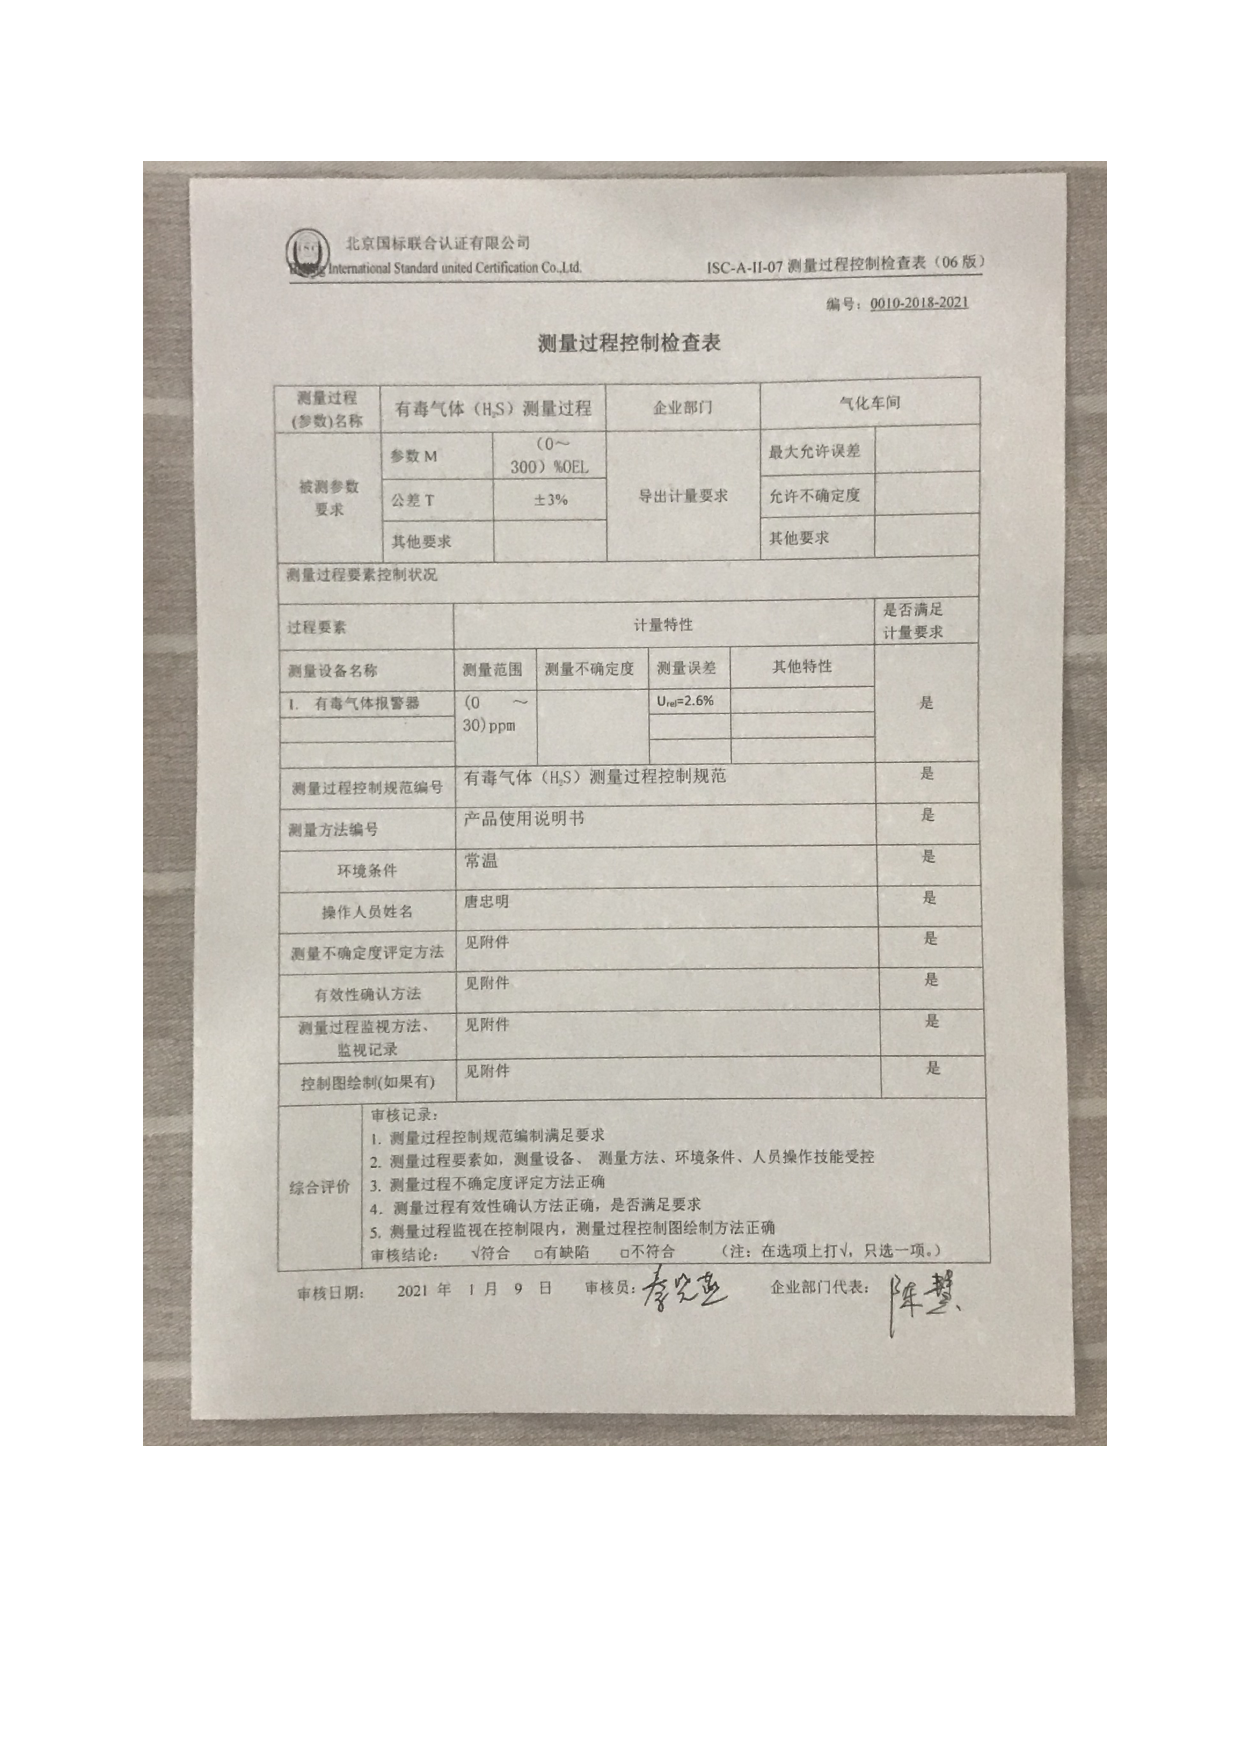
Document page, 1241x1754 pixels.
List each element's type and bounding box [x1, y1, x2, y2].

picture [143, 161, 1107, 1446]
